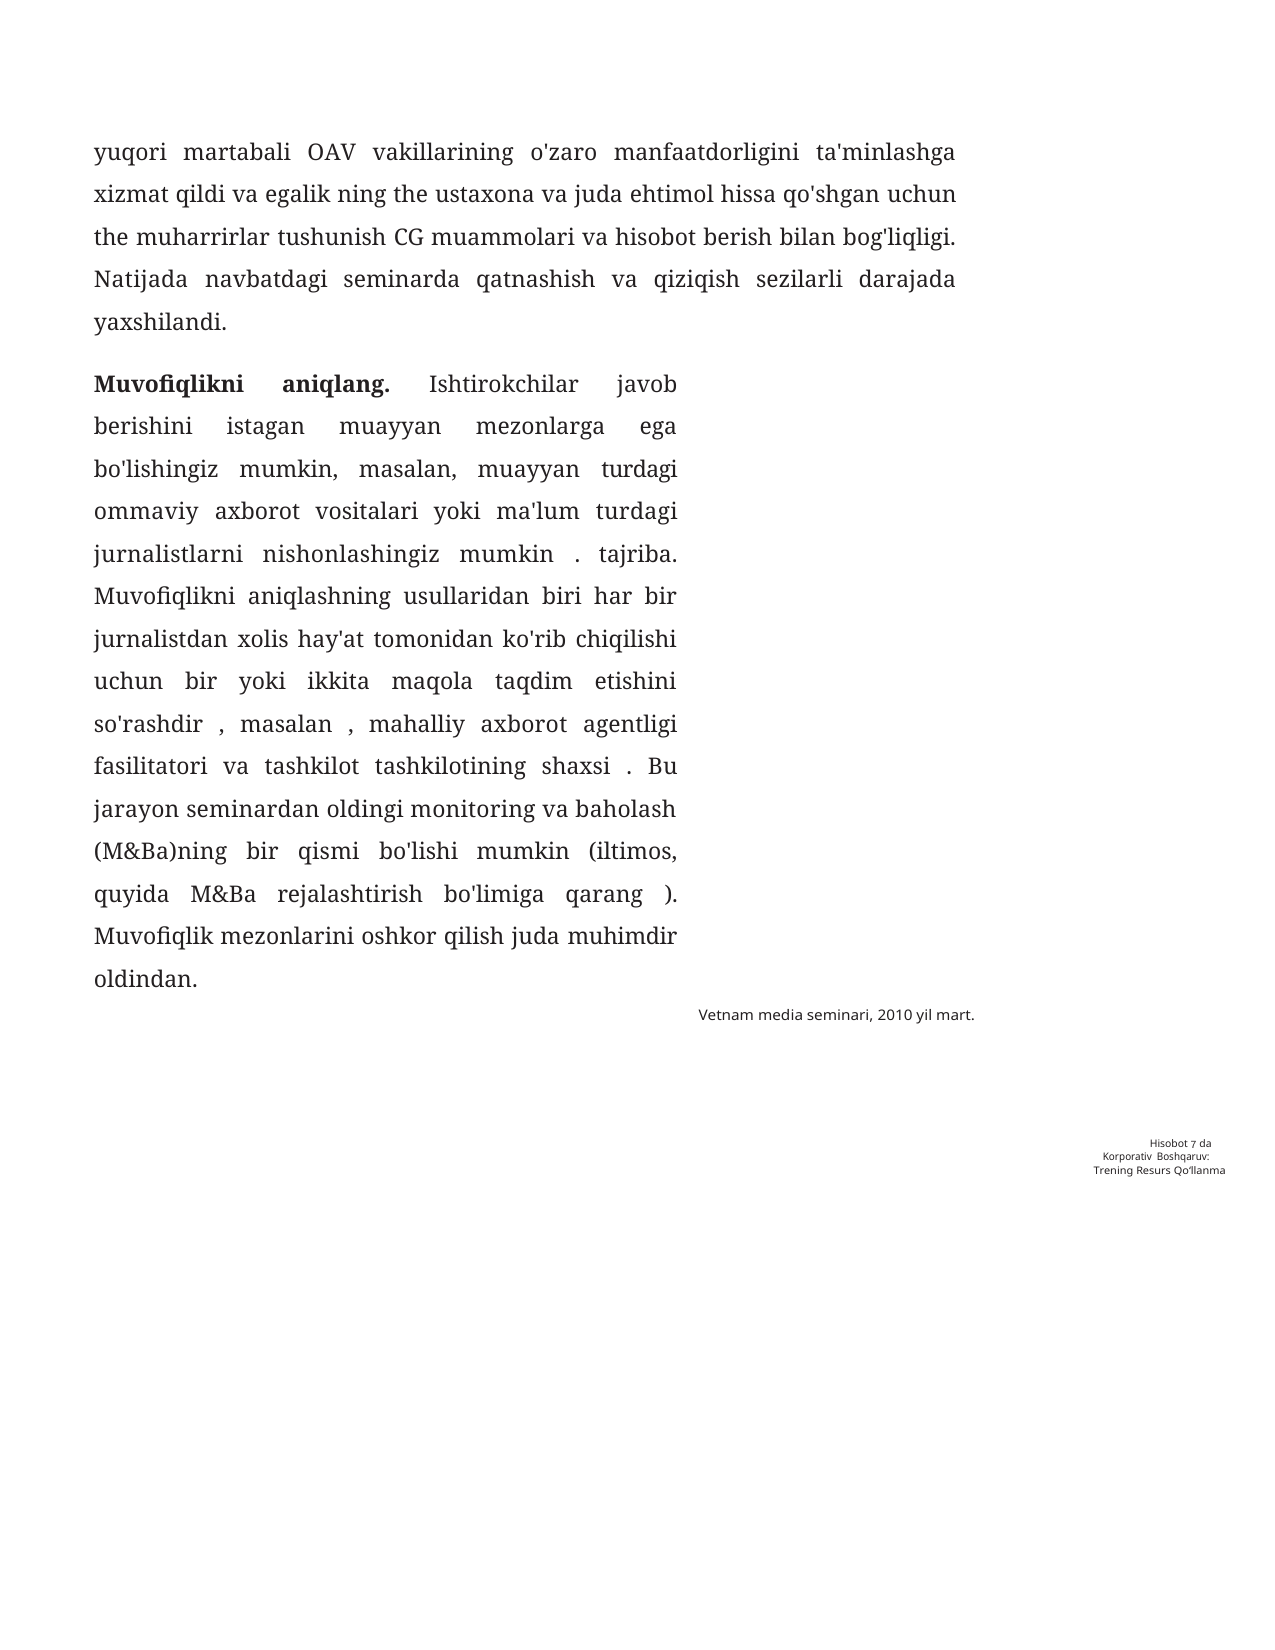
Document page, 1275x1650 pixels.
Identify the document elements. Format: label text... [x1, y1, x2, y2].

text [94, 135, 957, 337]
text Muvofiqlikni aniqlang. Ishtirokchilar javob berishini istagan muayyan mezonlarga ega bo'lishingiz mumkin, masalan, muayyan turdagi ommaviy axborot vositalari yoki ma'lum turdagi jurnalistlarni nishonlashingiz mumkin . tajriba. Muvofiqlikni aniqlashning usullaridan biri har bir jurnalistdan xolis hay'at tomonidan ko'rib chiqilishi uchun bir yoki ikkita maqola taqdim etishini so'rashdir , masalan , mahalliy axborot agentligi fasilitatori va tashkilot tashkilotining shaxsi . Bu jarayon seminardan oldingi monitoring va baholash (M&Ba)ning bir qismi bo'lishi mumkin (iltimos, quyida M&Ba rejalashtirish bo'limiga qarang ). Muvofiqlik mezonlarini oshkor qilish juda muhimdir oldindan. [94, 368, 677, 994]
text Hisobot 7 da [1149, 1138, 1260, 1151]
text Trening Resurs Qoʻllanma [1093, 1163, 1260, 1177]
text Vetnam media seminari, 2010 yil mart. [698, 1005, 1260, 1025]
